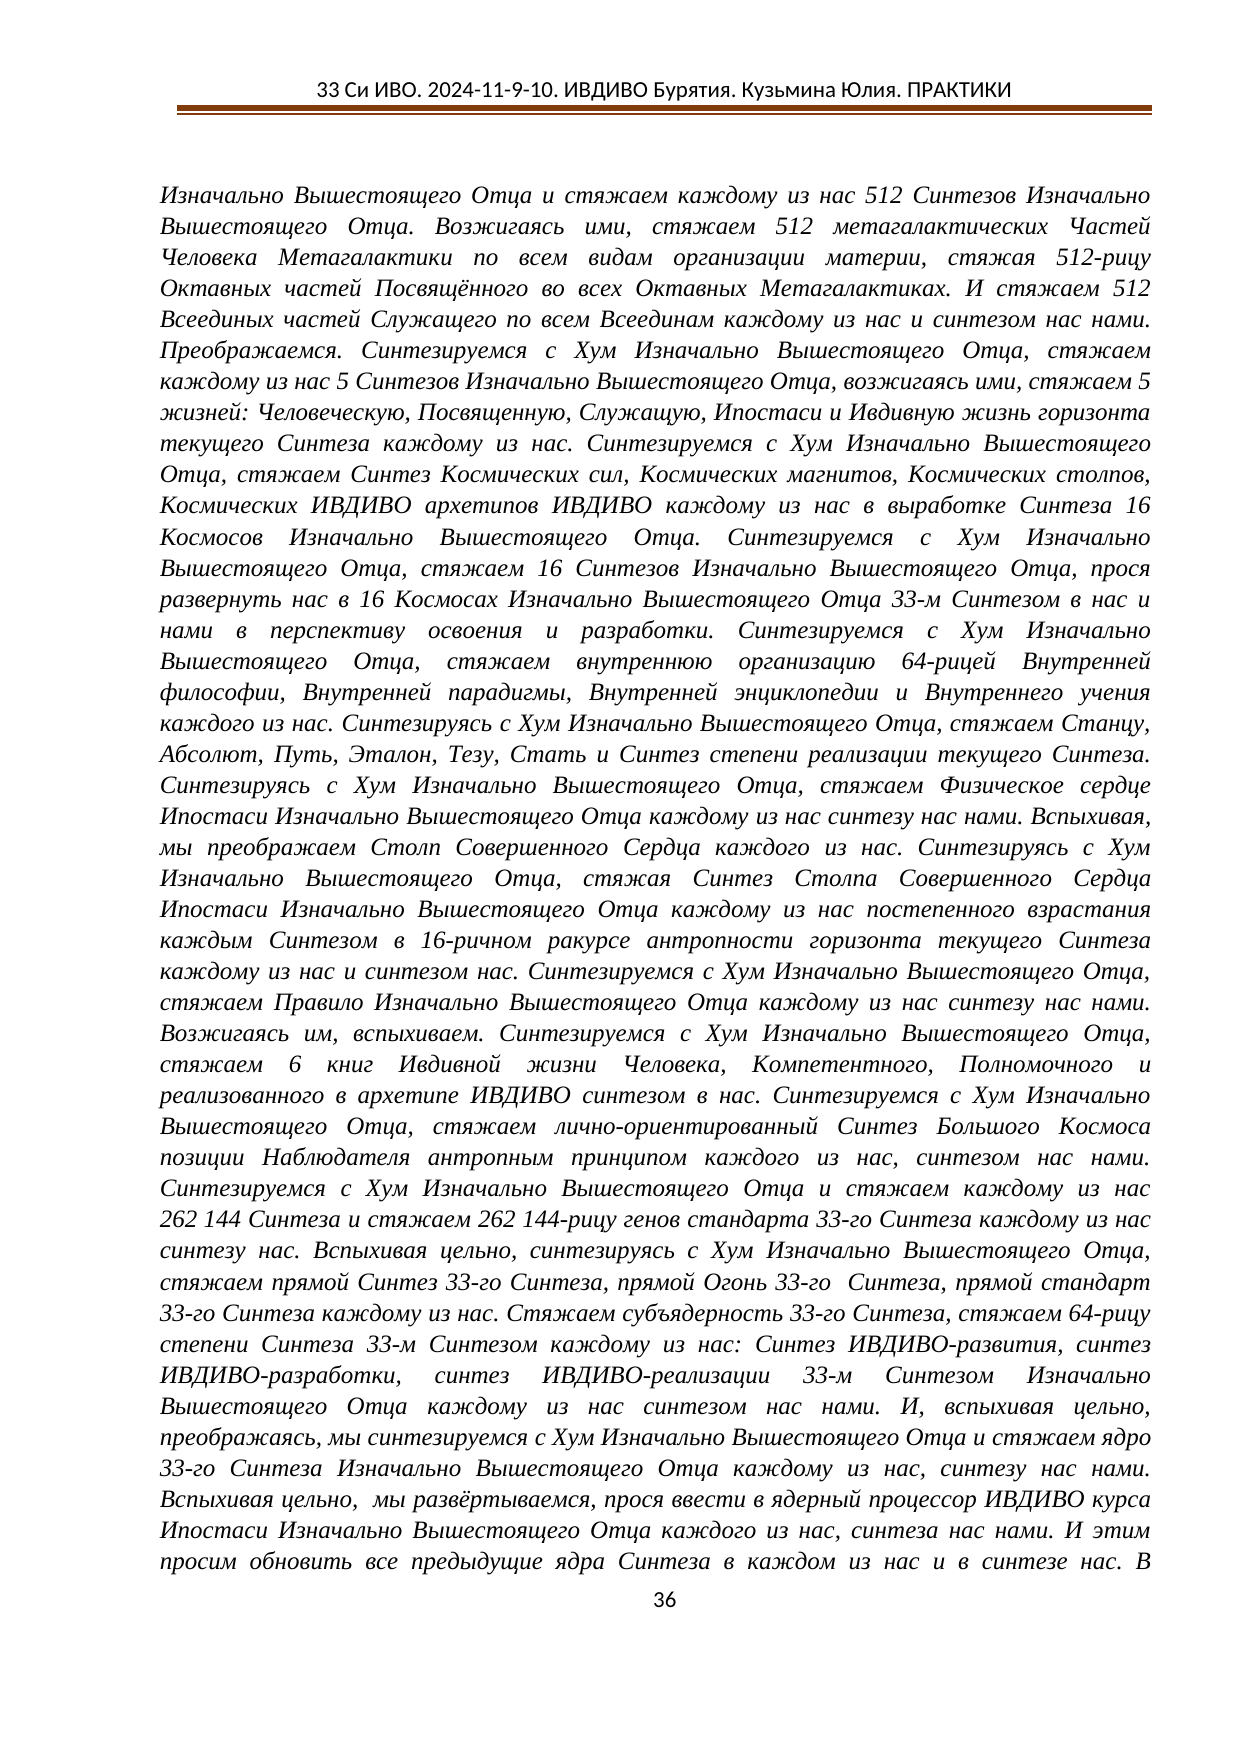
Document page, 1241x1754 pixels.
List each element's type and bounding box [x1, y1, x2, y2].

text [159, 180, 1152, 1575]
